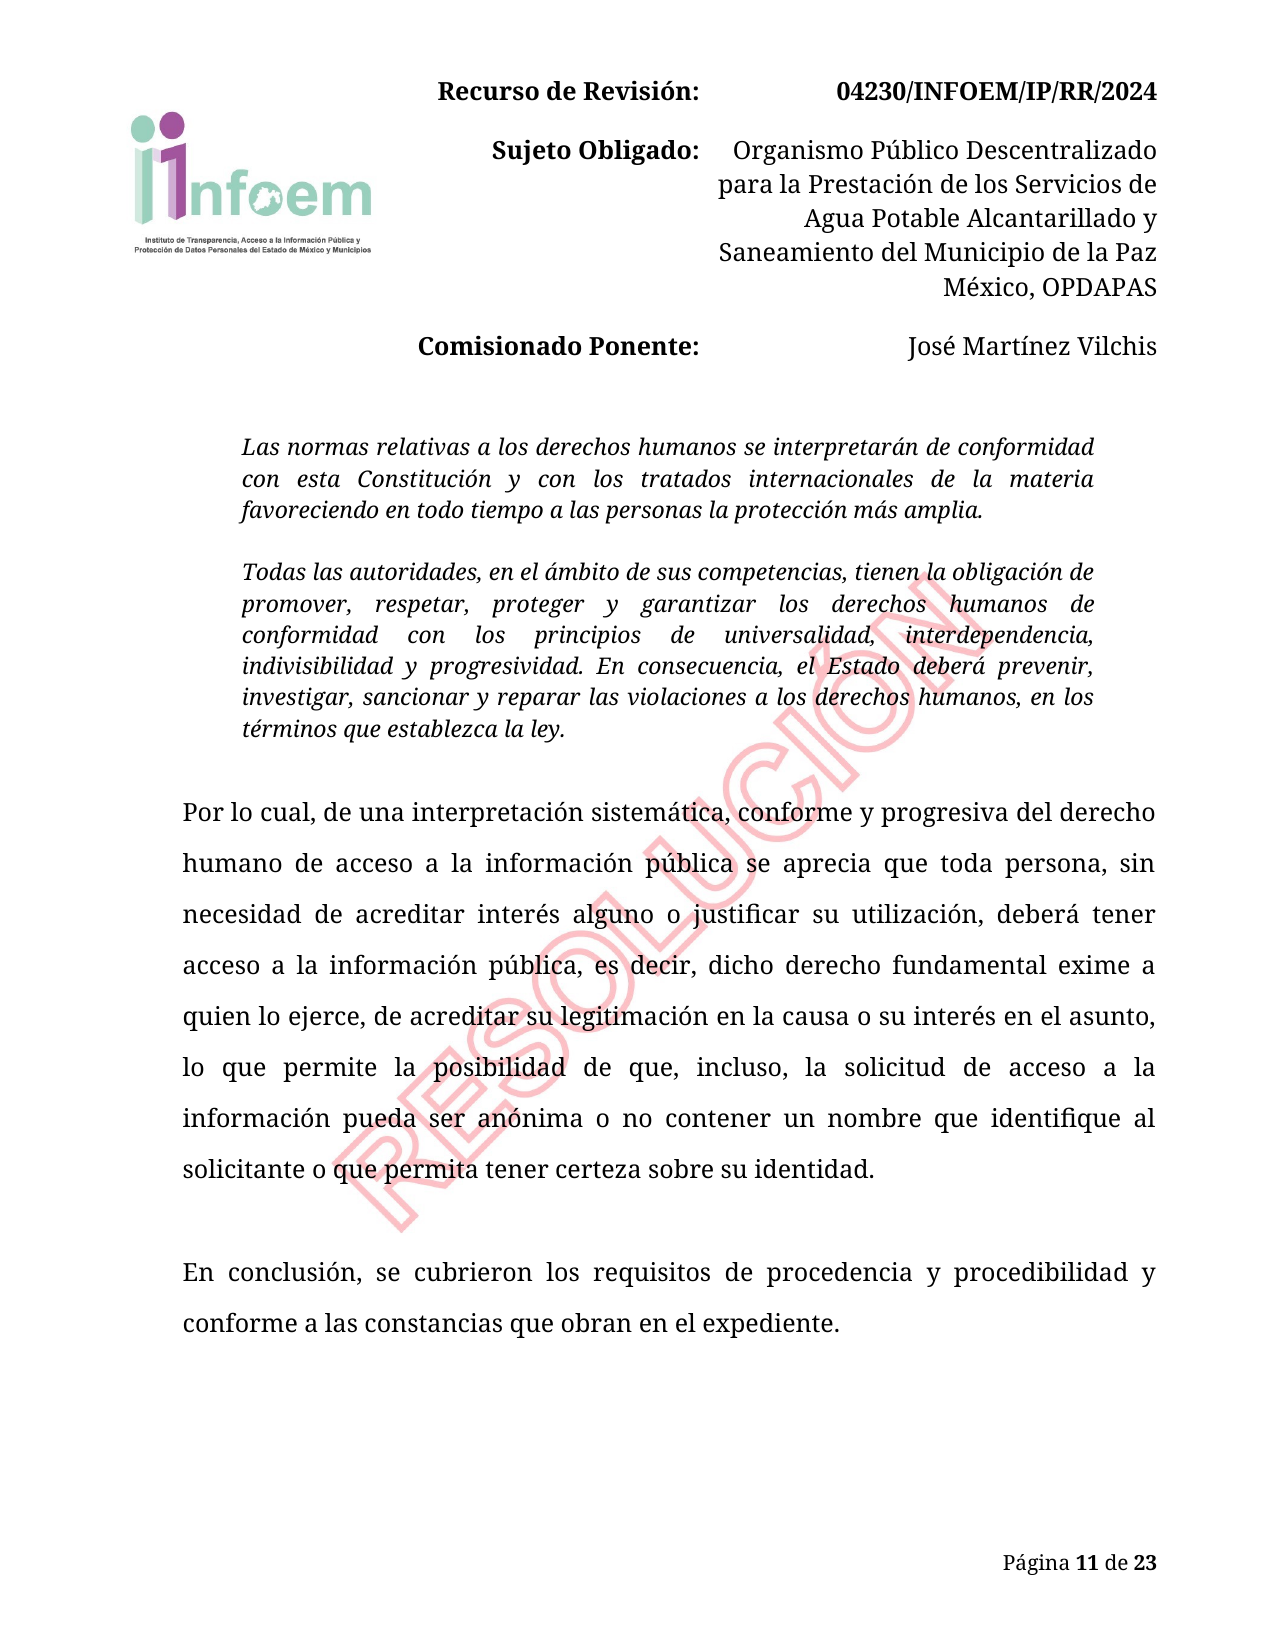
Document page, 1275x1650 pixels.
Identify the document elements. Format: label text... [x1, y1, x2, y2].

text En conclusión, se cubrieron los requisitos de procedencia y procedibilidad y conforme a las constancias que obran en el expediente. [182, 1254, 1157, 1339]
picture [11, 51, 1275, 1650]
text Las normas relativas a los derechos humanos se interpretarán de conformidad con esta Constitución y con los tratados internacionales de la materia favoreciendo en todo tiempo a las personas la protección más amplia. [242, 431, 1098, 525]
text Todas las autoridades, en el ámbito de sus competencias, tienen la obligación de promover, respetar, proteger y garantizar los derechos humanos de conformidad con los principios de universalidad, interdependencia, indivisibilidad y progresividad. En consecuencia, el Estado deberá prevenir, investigar, sancionar y reparar las violaciones a los derechos humanos, en los términos que establezca la ley. [242, 556, 1098, 744]
text Por lo cual, de una interpretación sistemática, conforme y progresiva del derecho humano de acceso a la información pública se aprecia que toda persona, sin necesidad de acreditar interés alguno o justificar su utilización, deberá tener acceso a la información pública, es decir, dicho derecho fundamental exime a quien lo ejerce, de acreditar su legitimación en la causa o su interés en el asunto, lo que permite la posibilidad de que, incluso, la solicitud de acceso a la información pueda ser anónima o no contener un nombre que identifique al solicitante o que permita tener certeza sobre su identidad. [182, 795, 1157, 1186]
